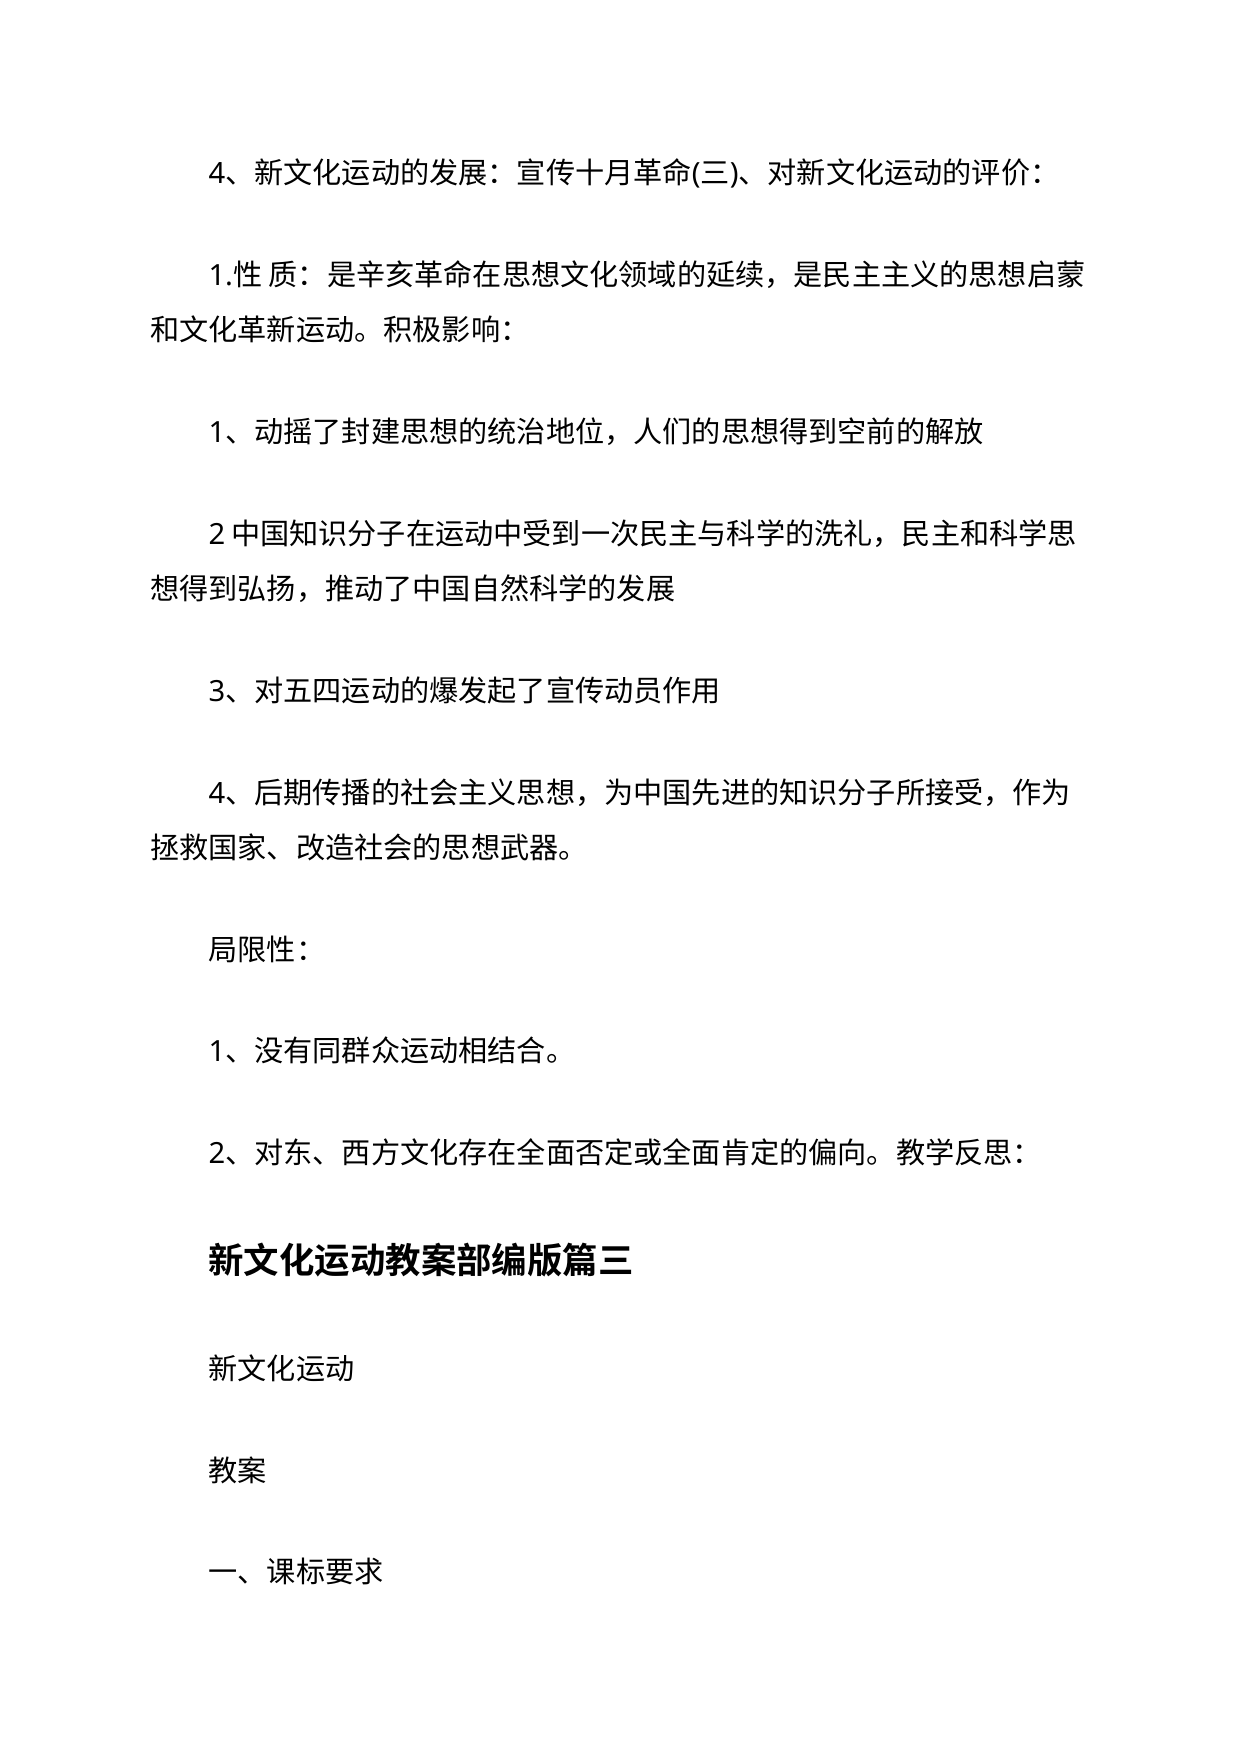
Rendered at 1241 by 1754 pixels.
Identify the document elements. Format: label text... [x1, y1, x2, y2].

text 局限性： [150, 926, 1090, 968]
text 2中国知识分子在运动中受到一次民主与科学的洗礼，民主和科学思想得到弘扬，推动了中国自然科学的发展 [150, 511, 1090, 608]
text 一、课标要求 [150, 1549, 1090, 1591]
text 1.性 质：是辛亥革命在思想文化领域的延续，是民主主义的思想启蒙和文化革新运动。积极影响： [150, 252, 1090, 349]
text 3、对五四运动的爆发起了宣传动员作用 [150, 667, 1090, 710]
text 新文化运动教案部编版篇三 [150, 1232, 1090, 1283]
text 新文化运动 [150, 1345, 1090, 1388]
text 教案 [150, 1447, 1090, 1489]
text 1、动摇了封建思想的统治地位，人们的思想得到空前的解放 [150, 409, 1090, 451]
text 2、对东、西方文化存在全面否定或全面肯定的偏向。教学反思： [150, 1130, 1090, 1172]
text 1、没有同群众运动相结合。 [150, 1028, 1090, 1070]
text 4、后期传播的社会主义思想，为中国先进的知识分子所接受，作为拯救国家、改造社会的思想武器。 [150, 769, 1090, 867]
text 4、新文化运动的发展：宣传十月革命(三)、对新文化运动的评价： [150, 150, 1090, 192]
